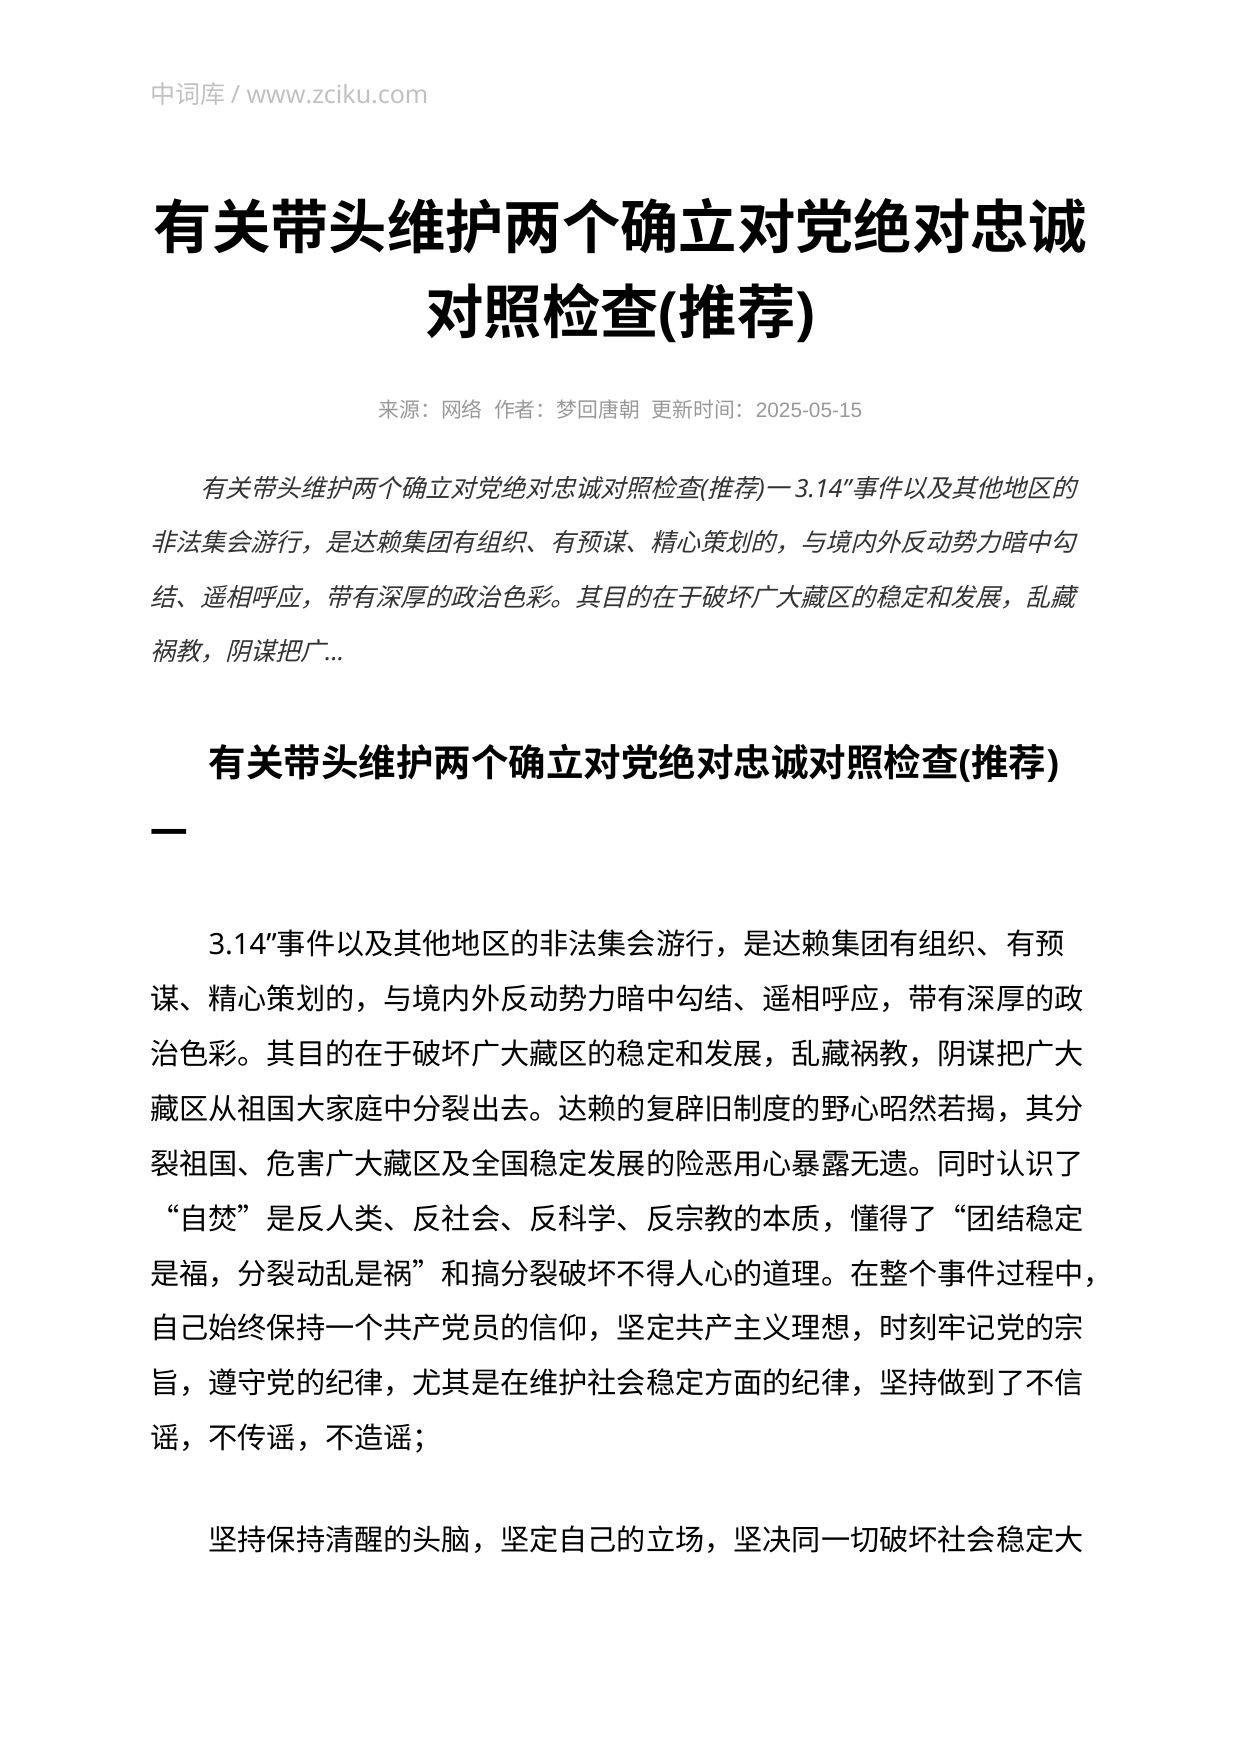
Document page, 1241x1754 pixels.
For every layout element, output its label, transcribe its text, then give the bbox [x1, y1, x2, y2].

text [150, 1517, 1090, 1559]
text 来源：网络 作者：梦回唐朝 更新时间：2025-05-15 [150, 397, 1090, 421]
text 3.14”事件以及其他地区的非法集会游行，是达赖集团有组织、有预谋、精心策划的，与境内外反动势力暗中勾结、遥相呼应，带有深厚的政治色彩。其目的在于破坏广大藏区的稳定和发展，乱藏祸教，阴谋把广大藏区从祖国大家庭中分裂出去。达赖的复辟旧制度的野心昭然若揭，其分裂祖国、危害广大藏区及全国稳定发展的险恶用心暴露无遗。同时认识了“自焚”是反人类、反社会、反科学、反宗教的本质，懂得了“团结稳定是福，分裂动乱是祸”和搞分裂破坏不得人心的道理。在整个事件过程中，自己始终保持一个共产党员的信仰，坚定共产主义理想，时刻牢记党的宗旨，遵守党的纪律，尤其是在维护社会稳定方面的纪律，坚持做到了不信谣，不传谣，不造谣； [150, 921, 1090, 1457]
subtitle 有关带头维护两个确立对党绝对忠诚对照检查(推荐) [150, 181, 1090, 351]
text 有关带头维护两个确立对党绝对忠诚对照检查(推荐)一3.14”事件以及其他地区的非法集会游行，是达赖集团有组织、有预谋、精心策划的，与境内外反动势力暗中勾结、遥相呼应，带有深厚的政治色彩。其目的在于破坏广大藏区的稳定和发展，乱藏祸教，阴谋把广... [150, 468, 1090, 668]
text 有关带头维护两个确立对党绝对忠诚对照检查(推荐)一 [150, 733, 1090, 858]
